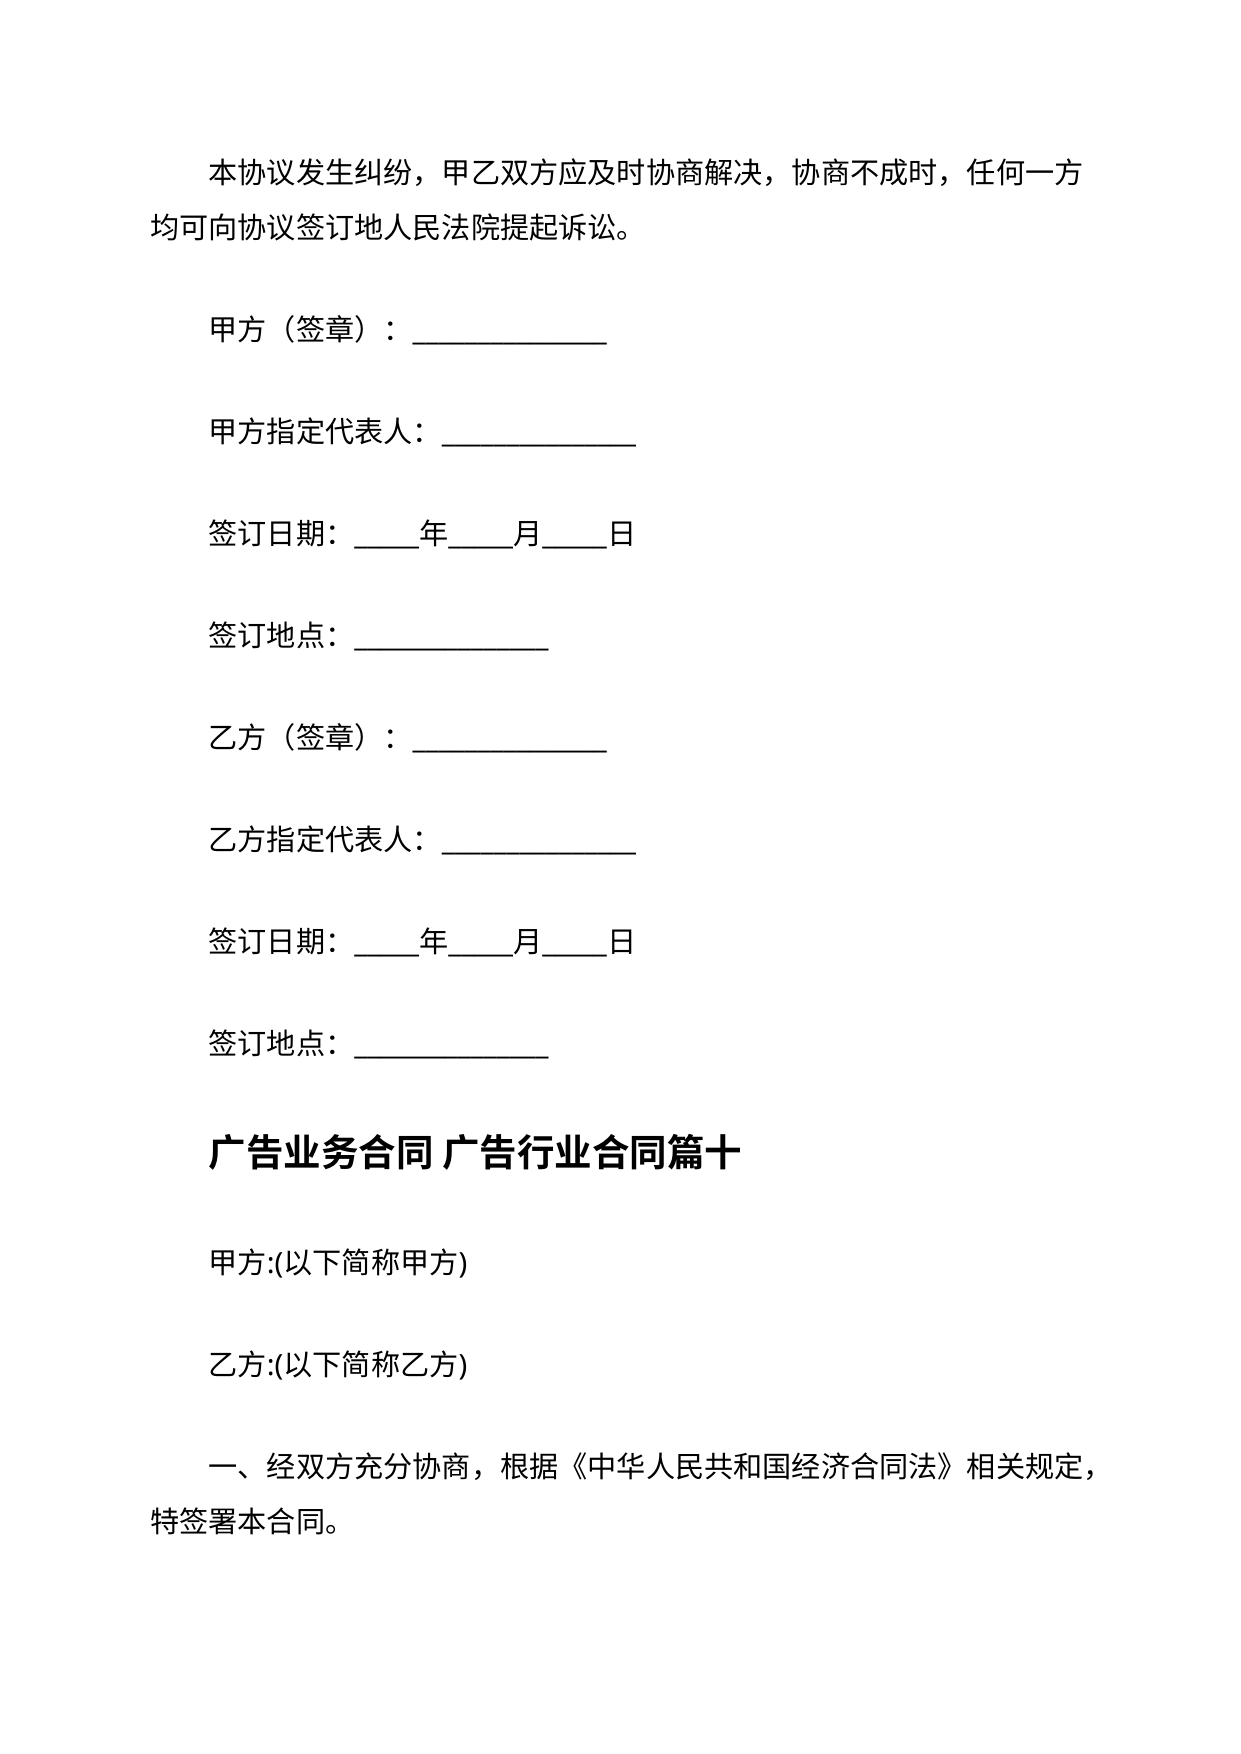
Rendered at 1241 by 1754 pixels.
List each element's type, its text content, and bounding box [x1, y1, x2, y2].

text 乙方（签章）：_______________ [150, 714, 1090, 757]
text 乙方:(以下简称乙方) [150, 1342, 1090, 1384]
text 甲方指定代表人：_______________ [150, 409, 1090, 451]
text 签订日期：_____年_____月_____日 [150, 511, 1090, 553]
text 本协议发生纠纷，甲乙双方应及时协商解决，协商不成时，任何一方均可向协议签订地人民法院提起诉讼。 [150, 150, 1090, 247]
text 签订地点：_______________ [150, 1021, 1090, 1063]
text 甲方:(以下简称甲方) [150, 1240, 1090, 1282]
text 甲方（签章）：_______________ [150, 307, 1090, 349]
text 签订日期：_____年_____月_____日 [150, 918, 1090, 961]
text 乙方指定代表人：_______________ [150, 817, 1090, 859]
text 广告业务合同 广告行业合同篇十 [150, 1122, 1090, 1177]
text 一、经双方充分协商，根据《中华人民共和国经济合同法》相关规定，特签署本合同。 [150, 1444, 1090, 1541]
text 签订地点：_______________ [150, 613, 1090, 655]
